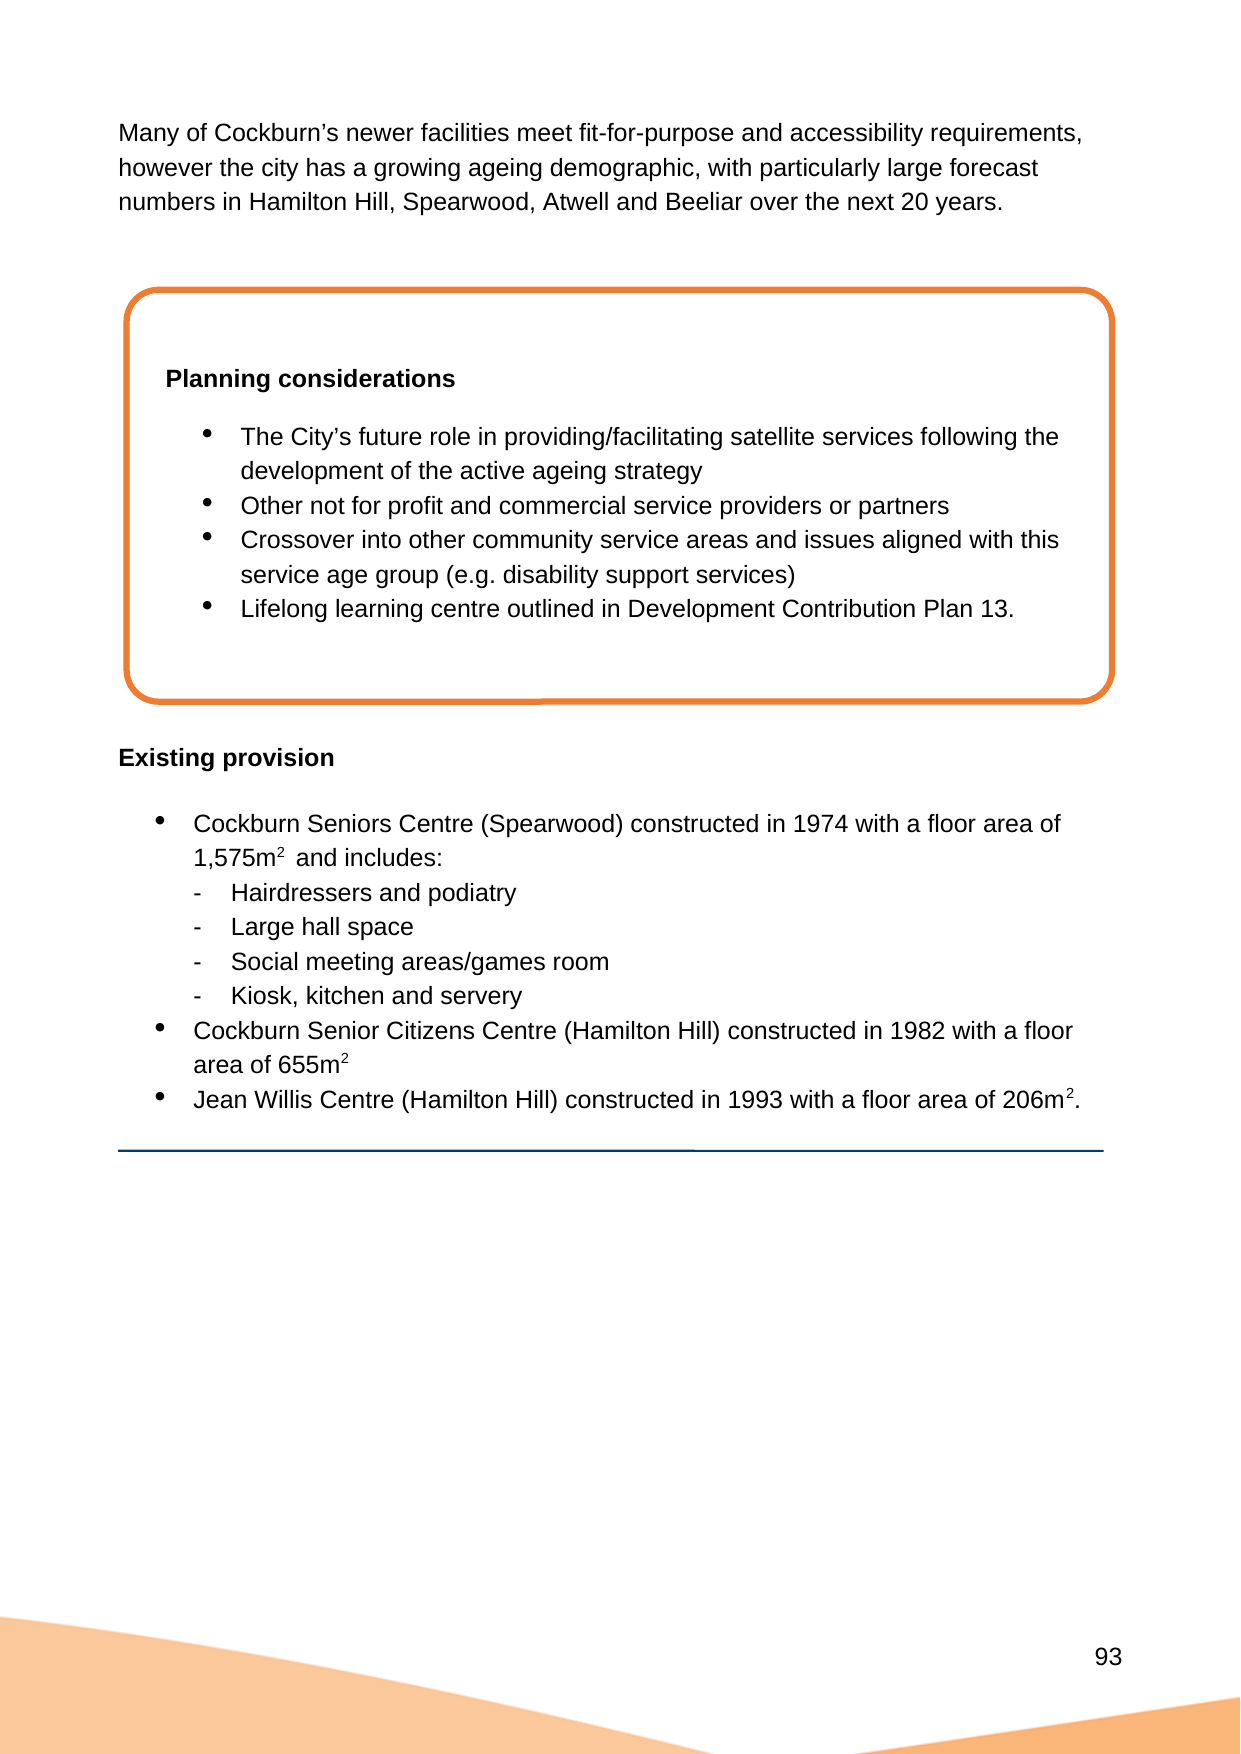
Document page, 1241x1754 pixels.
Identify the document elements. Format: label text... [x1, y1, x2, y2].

picture [0, 1536, 1241, 1754]
list Social meeting areas/games room [193, 947, 1122, 976]
list Hairdressers and podiatry [193, 878, 1122, 907]
list Cockburn Senior Citizens Centre (Hamilton Hill) constructed in 1982 with a floor area of 655m2 [156, 1016, 1122, 1079]
list Cockburn Seniors Centre (Spearwood) constructed in 1974 with a floor area of 1,575m2 and includes: [156, 809, 1122, 872]
text Existing provision [118, 743, 1122, 772]
list Large hall space [193, 912, 1122, 941]
list Kiosk, kitchen and servery [193, 981, 1122, 1010]
list Jean Willis Centre (Hamilton Hill) constructed in 1993 with a floor area of 206m2. [156, 1085, 1122, 1114]
text Many of Cockburn’s newer facilities meet fit-for-purpose and accessibility requirements, however the city has a growing ageing demographic, with particularly large forecast numbers in Hamilton Hill, Spearwood, Atwell and Beeliar over the next 20 years. [118, 118, 1122, 216]
